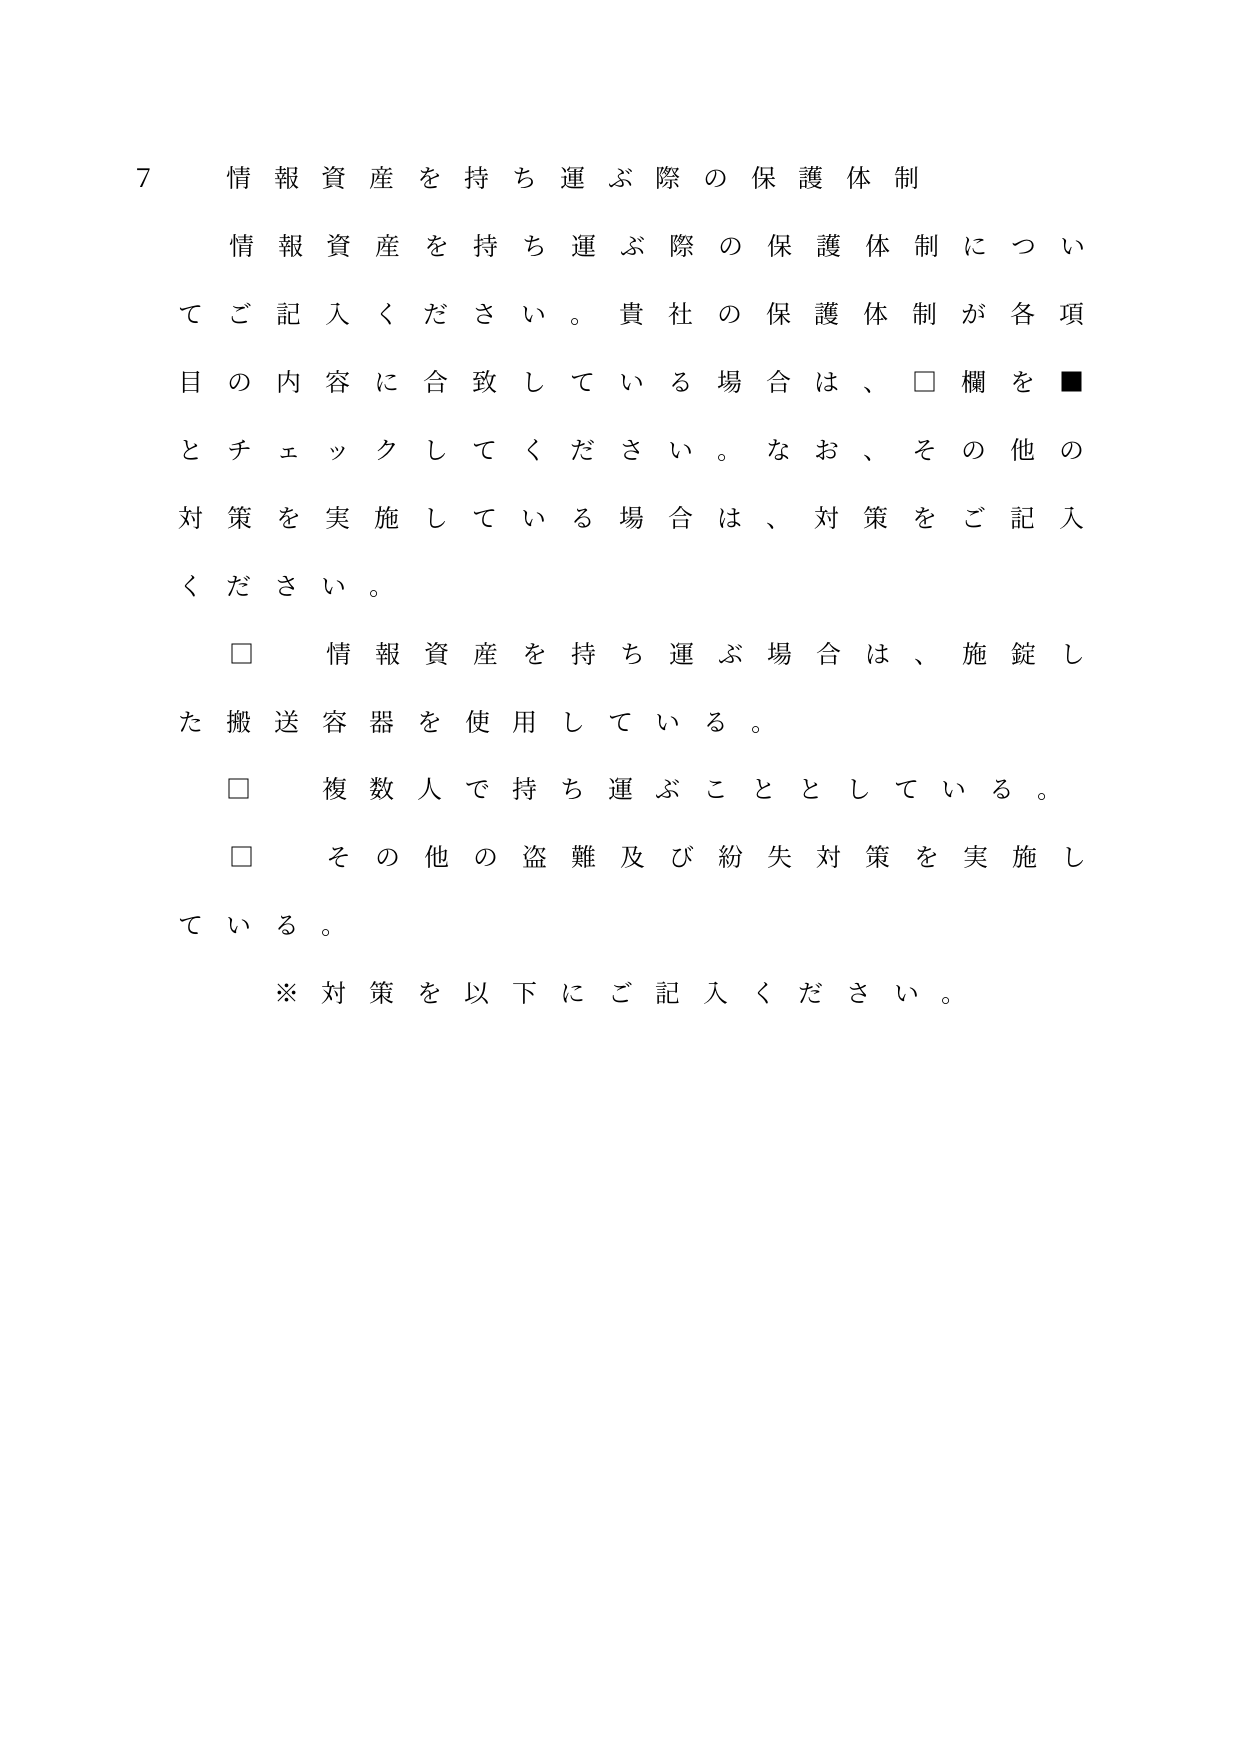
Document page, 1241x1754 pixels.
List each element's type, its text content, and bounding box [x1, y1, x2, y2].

text ７ 情報資産を持ち運ぶ際の保護体制 [131, 143, 1109, 211]
text ※対策を以下にご記入ください。 [131, 958, 1109, 1026]
text 情報資産を持ち運ぶ際の保護体制についてご記入ください。貴社の保護体制が各項目の内容に合致している場合は、□欄を■とチェックしてください。なお、その他の対策を実施している場合は、対策をご記入ください。 [131, 211, 1109, 618]
text □ 情報資産を持ち運ぶ場合は、施錠した搬送容器を使用している。 [131, 618, 1109, 754]
text □ 複数人で持ち運ぶこととしている。 [131, 754, 1109, 822]
text □ その他の盗難及び紛失対策を実施している。 [131, 822, 1109, 958]
